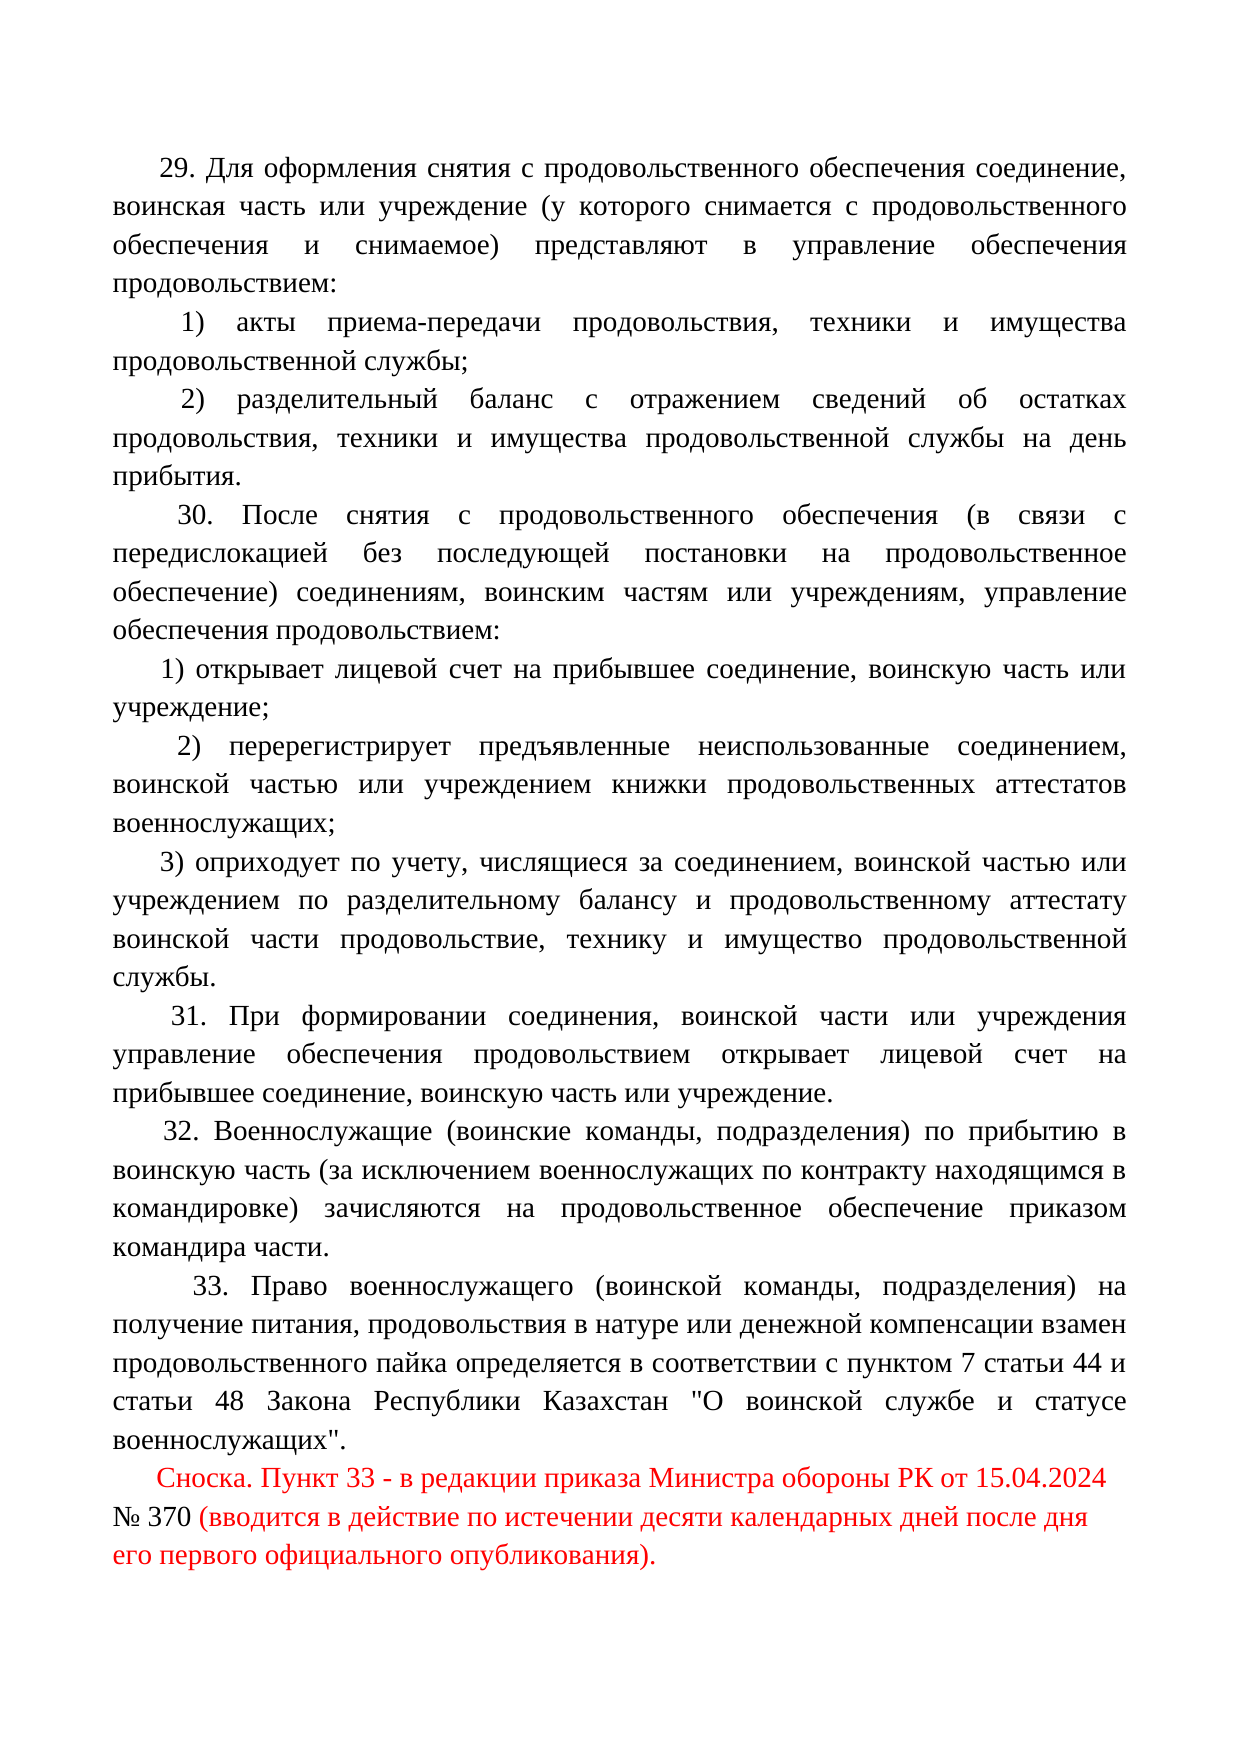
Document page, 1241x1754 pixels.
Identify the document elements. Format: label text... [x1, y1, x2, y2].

text Сноска. Пункт 33 - в редакции приказа Министра обороны РК от 15.04.2024 № 370 (вводится в действие по истечении десяти календарных дней после дня его первого официального опубликования). [112, 1460, 1128, 1601]
text 31. При формировании соединения, воинской части или учреждения управление обеспечения продовольствием открывает лицевой счет на прибывшее соединение, воинскую часть или учреждение. [112, 998, 1128, 1108]
text 30. После снятия с продовольственного обеспечения (в связи с передислокацией без последующей постановки на продовольственное обеспечение) соединениям, воинским частям или учреждениям, управление обеспечения продовольствием: [112, 497, 1128, 646]
text 2) разделительный баланс с отражением сведений об остатках продовольствия, техники и имущества продовольственной службы на день прибытия. [112, 381, 1128, 492]
text 1) открывает лицевой счет на прибывшее соединение, воинскую часть или учреждение; [112, 651, 1128, 723]
text 32. Военнослужащие (воинские команды, подразделения) по прибытию в воинскую часть (за исключением военнослужащих по контракту находящимся в командировке) зачисляются на продовольственное обеспечение приказом командира части. [112, 1113, 1128, 1263]
text 1) акты приема-передачи продовольствия, техники и имущества продовольственной службы; [112, 304, 1128, 376]
text 2) перерегистрирует предъявленные неиспользованные соединением, воинской частью или учреждением книжки продовольственных аттестатов военнослужащих; [112, 728, 1128, 839]
text 33. Право военнослужащего (воинской команды, подразделения) на получение питания, продовольствия в натуре или денежной компенсации взамен продовольственного пайка определяется в соответствии с пунктом 7 статьи 44 и статьи 48 Закона Республики Казахстан "О воинской службе и статусе военнослужащих". [112, 1268, 1128, 1455]
text 3) оприходует по учету, числящиеся за соединением, воинской частью или учреждением по разделительному балансу и продовольственному аттестату воинской части продовольствие, технику и имущество продовольственной службы. [112, 844, 1128, 993]
